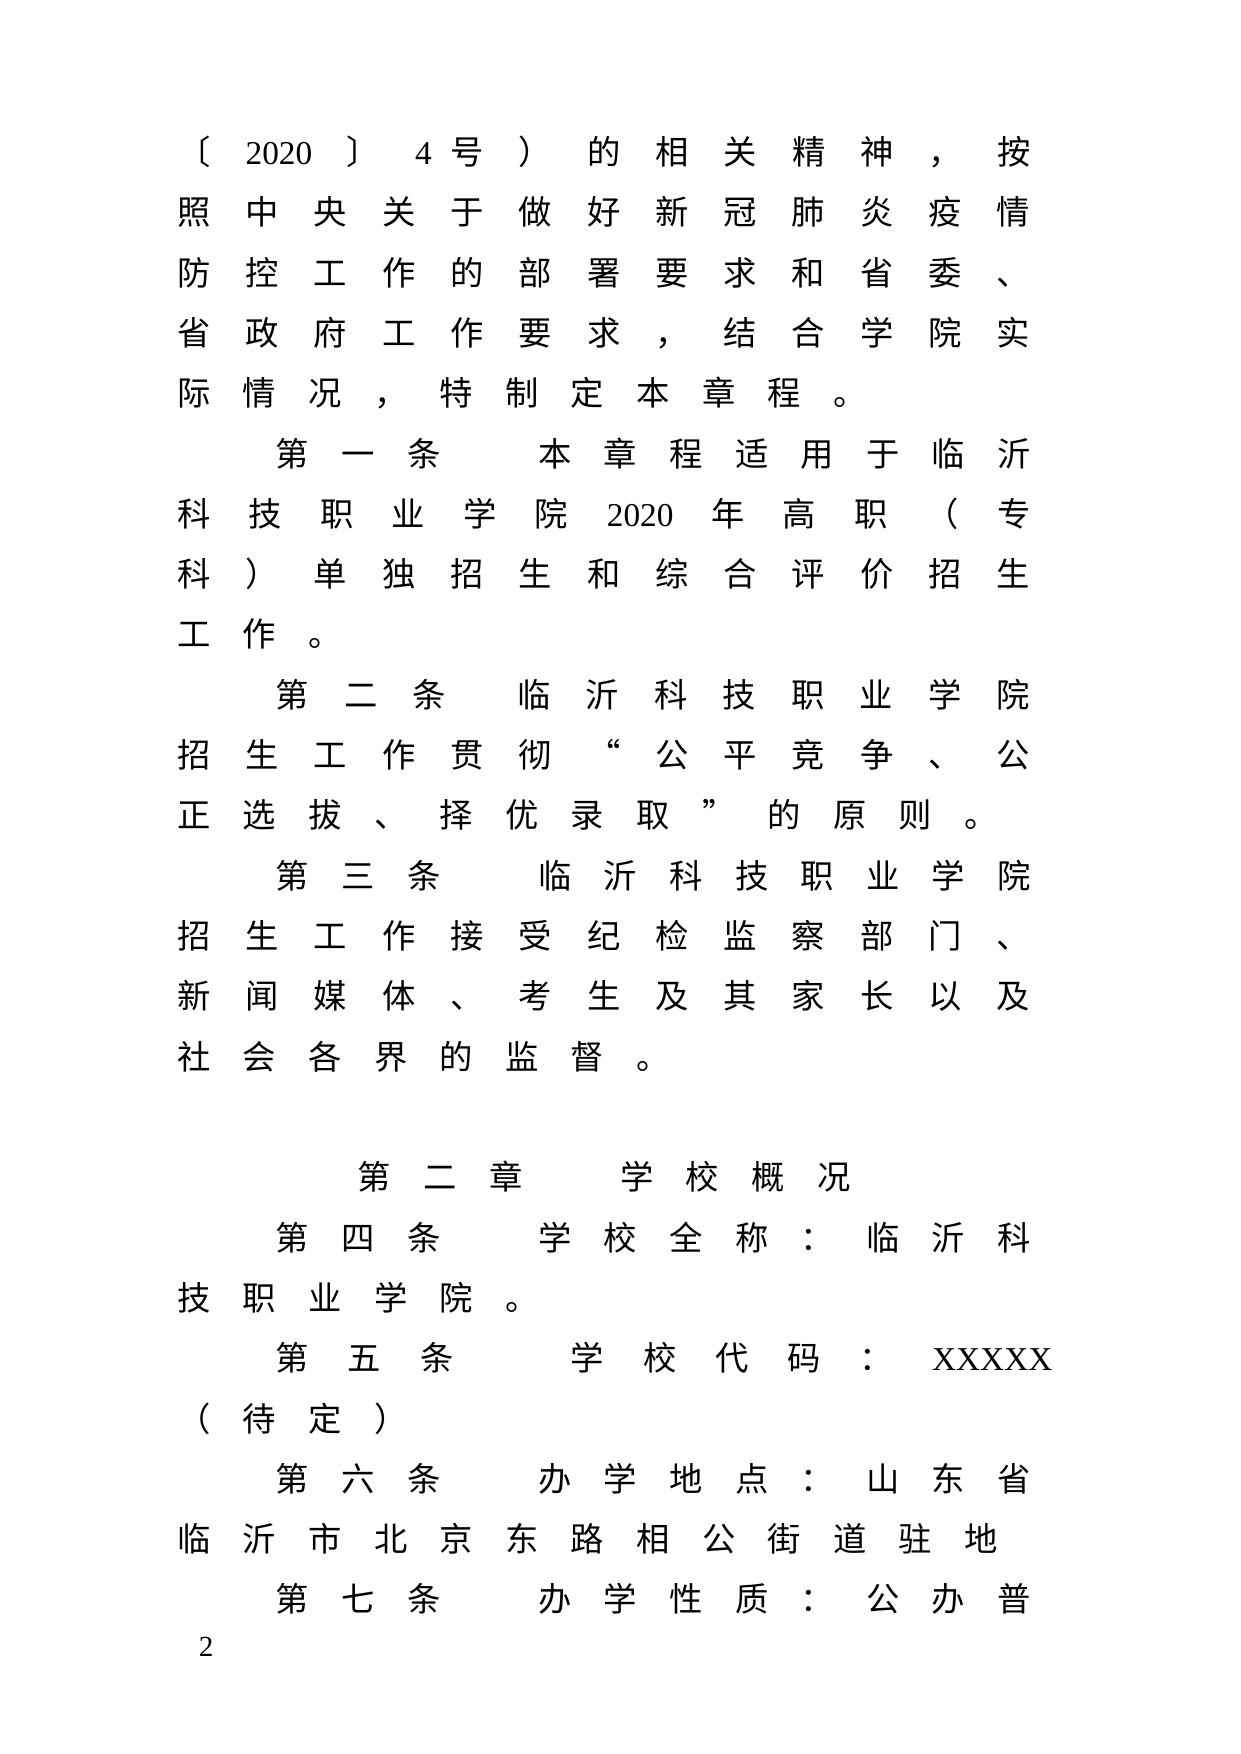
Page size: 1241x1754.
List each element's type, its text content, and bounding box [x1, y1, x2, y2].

text 第六条 办学地点：山东省临沂市北京东路相公街道驻地 [177, 1447, 1063, 1567]
text 第三条 临沂科技职业学院招生工作接受纪检监察部门、新闻媒体、考生及其家长以及社会各界的监督。 [177, 843, 1063, 1085]
text 第一条 本章程适用于临沂科技职业学院2020年高职（专科）单独招生和综合评价招生工作。 [177, 421, 1063, 662]
text 第二章 学校概况 [177, 1145, 1063, 1205]
text 第四条 学校全称：临沂科技职业学院。 [177, 1205, 1063, 1326]
text 第七条 办学性质：公办普通高等职业学校 [177, 1567, 1063, 1627]
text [177, 120, 1063, 421]
text 第五条 学校代码：XXXXX（待定） [177, 1326, 1063, 1447]
text 第二条 临沂科技职业学院招生工作贯彻“公平竞争、公正选拔、择优录取”的原则。 [177, 662, 1063, 843]
